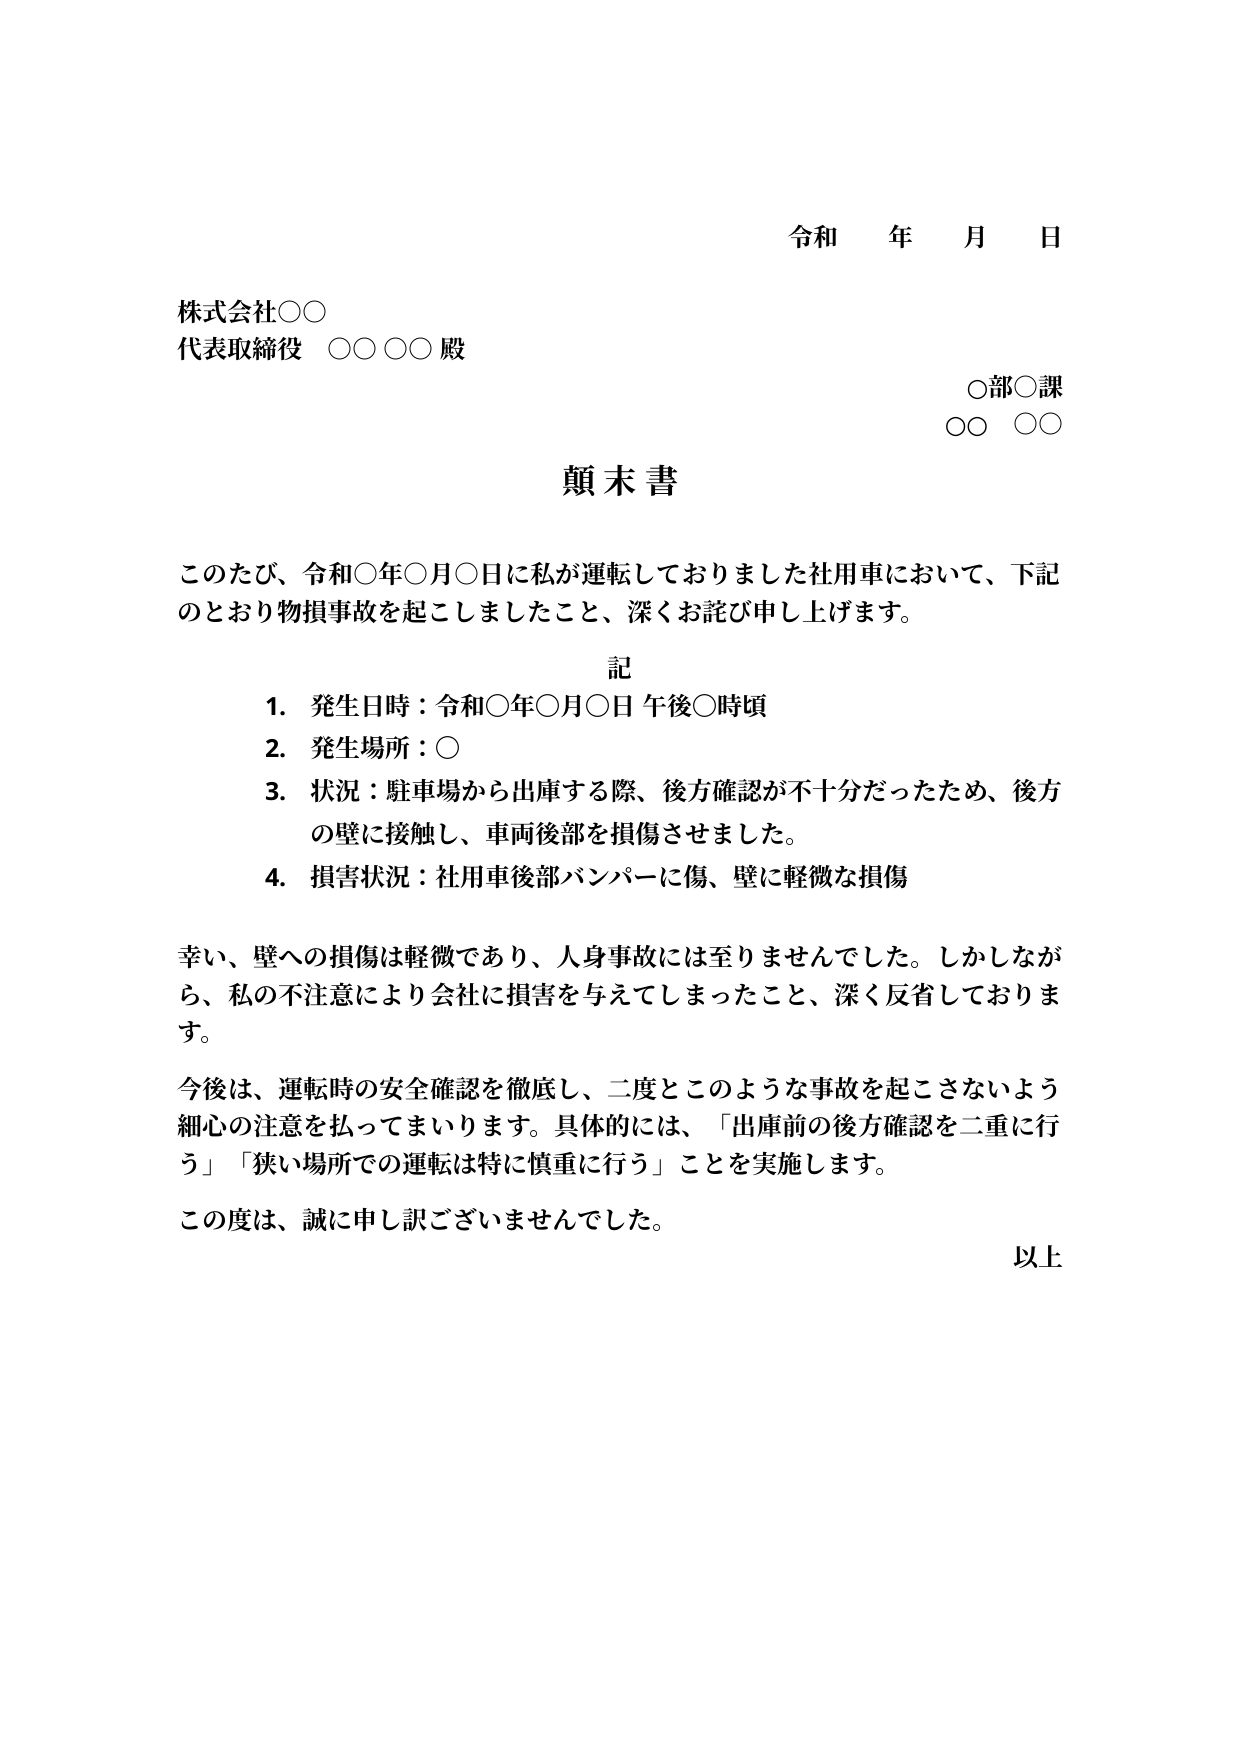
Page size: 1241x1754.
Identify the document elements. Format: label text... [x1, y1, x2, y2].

list 発生日時：令和〇年〇月〇日 午後〇時頃 [265, 686, 1063, 723]
subtitle 記 [177, 648, 1063, 686]
text 代表取締役 ○○ ○○ 殿 [177, 329, 1063, 367]
text 幸い、壁への損傷は軽微であり、人身事故には至りませんでした。しかしながら、私の不注意により会社に損害を与えてしまったこと、深く反省しております。 [177, 937, 1063, 1050]
text 株式会社○○ [177, 292, 1063, 329]
text 顛 末 書 [177, 442, 1063, 517]
list 発生場所：〇 [265, 728, 1063, 766]
text 今後は、運転時の安全確認を徹底し、二度とこのような事故を起こさないよう、細心の注意を払ってまいります。具体的には、「出庫前の後方確認を二重に行う」「狭い場所での運転は特に慎重に行う」ことを実施します。 [177, 1069, 1063, 1181]
text この度は、誠に申し訳ございませんでした。 [177, 1200, 1063, 1237]
list 状況：駐車場から出庫する際、後方確認が不十分だったため、後方の壁に接触し、車両後部を損傷させました。 [265, 771, 1063, 852]
text ○○ ○○ [177, 404, 1063, 442]
list 損害状況：社用車後部バンパーに傷、壁に軽微な損傷 [265, 857, 1063, 894]
text このたび、令和○年○月○日に私が運転しておりました社用車において、下記のとおり物損事故を起こしましたこと、深くお詫び申し上げます。 [177, 554, 1063, 629]
text 令和 年 月 日 [177, 217, 1063, 254]
text ○部○課 [177, 367, 1063, 404]
text 以上 [177, 1237, 1063, 1275]
